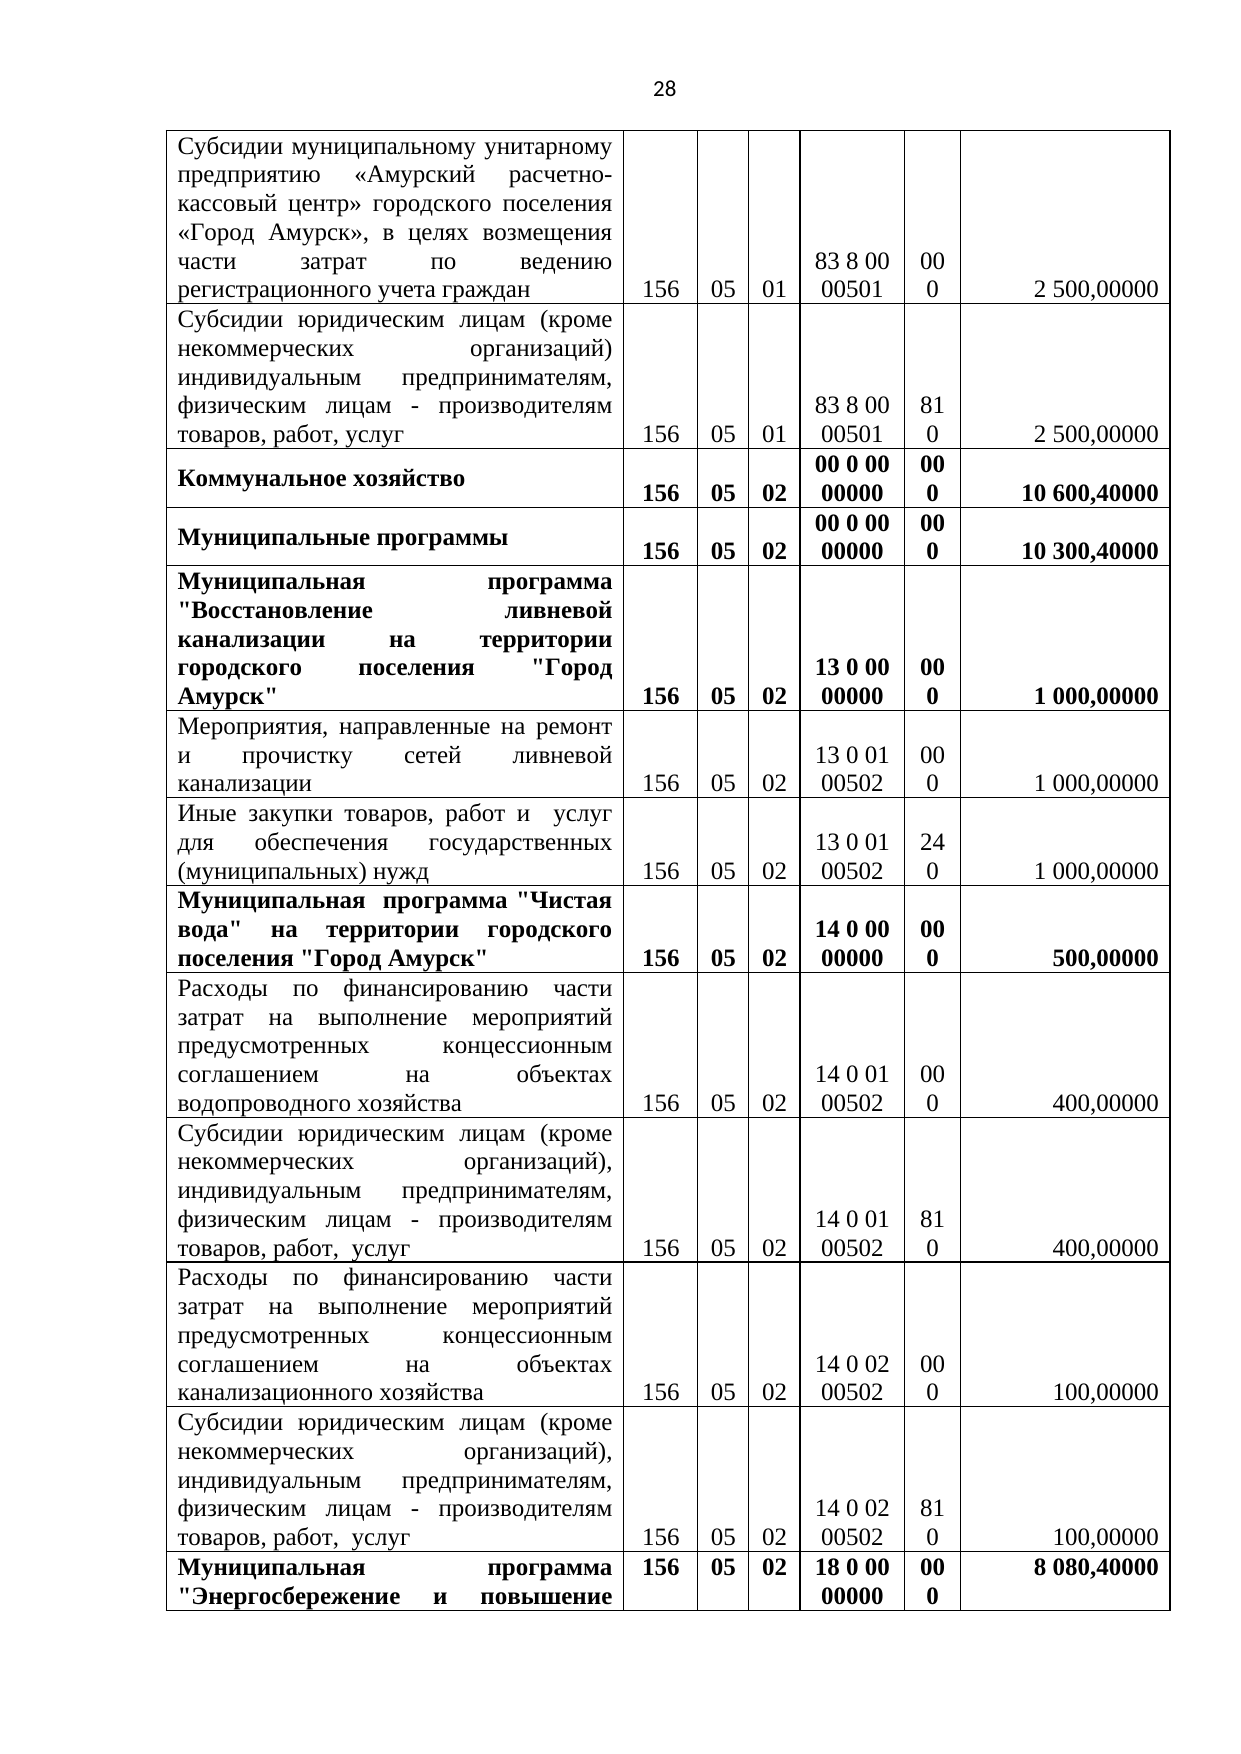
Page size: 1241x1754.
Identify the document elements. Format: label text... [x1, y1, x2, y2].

table_cell 400,00000 [961, 1118, 1169, 1261]
table_cell Расходы по финансированию части затрат на выполнение мероприятий предусмотренных концессионным соглашением на объектах водопроводного хозяйства [167, 973, 623, 1117]
table_cell 14 0 01 00502 [801, 1118, 904, 1261]
table_cell 1 000,00000 [961, 566, 1169, 710]
table_cell 01 [749, 304, 799, 448]
table_cell 156 [624, 711, 697, 797]
table_cell Муниципальная программа "Чистая вода" на территории городского поселения "Город Амурск" [167, 886, 623, 972]
table_cell 02 [749, 449, 799, 507]
table_cell 13 0 01 00502 [801, 711, 904, 797]
table_cell 156 [624, 798, 697, 884]
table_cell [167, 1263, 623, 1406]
table_cell 00 0 00 00000 [801, 508, 904, 565]
table_cell 02 [749, 566, 799, 710]
table_cell 02 [749, 973, 799, 1117]
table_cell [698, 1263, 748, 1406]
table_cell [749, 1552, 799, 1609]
table_cell 13 0 01 00502 [801, 798, 904, 884]
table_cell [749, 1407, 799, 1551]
table_cell Коммунальное хозяйство [167, 449, 623, 507]
table_cell 156 [624, 886, 697, 972]
table_cell 810 [905, 1118, 960, 1261]
table_cell 2 500,00000 [961, 131, 1169, 303]
table_cell 13 0 00 00000 [801, 566, 904, 710]
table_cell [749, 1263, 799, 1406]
table_cell 05 [698, 973, 748, 1117]
table_cell 00 0 00 00000 [801, 449, 904, 507]
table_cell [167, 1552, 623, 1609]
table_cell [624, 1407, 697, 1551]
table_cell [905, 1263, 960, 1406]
table_cell 156 [624, 304, 697, 448]
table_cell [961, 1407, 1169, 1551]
table_cell Субсидии муниципальному унитарному предприятию «Амурский расчетно-кассовый центр» городского поселения «Город Амурск», в целях возмещения части затрат по ведению регистрационного учета граждан [167, 131, 623, 303]
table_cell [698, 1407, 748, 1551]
table_cell 156 [624, 566, 697, 710]
table_cell 01 [749, 131, 799, 303]
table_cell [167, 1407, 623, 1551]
table_cell 05 [698, 449, 748, 507]
table_cell 000 [905, 711, 960, 797]
table_cell 14 0 00 00000 [801, 886, 904, 972]
table_cell 000 [905, 973, 960, 1117]
table_cell 000 [905, 886, 960, 972]
table_cell 1 000,00000 [961, 711, 1169, 797]
table_cell Мероприятия, направленные на ремонт и прочистку сетей ливневой канализации [167, 711, 623, 797]
table_cell 400,00000 [961, 973, 1169, 1117]
table_cell 1 000,00000 [961, 798, 1169, 884]
table_cell 156 [624, 1118, 697, 1261]
table_cell 05 [698, 566, 748, 710]
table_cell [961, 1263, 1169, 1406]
table_cell 05 [698, 304, 748, 448]
table_cell Муниципальные программы [167, 508, 623, 565]
table_cell 10 300,40000 [961, 508, 1169, 565]
table_cell 240 [905, 798, 960, 884]
table_cell Муниципальная программа "Восстановление ливневой канализации на территории городского поселения "Город Амурск" [167, 566, 623, 710]
table_cell 83 8 00 00501 [801, 304, 904, 448]
table_cell 05 [698, 711, 748, 797]
table_cell 500,00000 [961, 886, 1169, 972]
table_cell 83 8 00 00501 [801, 131, 904, 303]
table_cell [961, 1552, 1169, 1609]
table_cell 000 [905, 508, 960, 565]
table_cell 2 500,00000 [961, 304, 1169, 448]
table_cell 02 [749, 711, 799, 797]
table_cell 05 [698, 886, 748, 972]
table_cell Субсидии юридическим лицам (кроме некоммерческих организаций), индивидуальным предпринимателям, физическим лицам - производителям товаров, работ, услуг [167, 1118, 623, 1261]
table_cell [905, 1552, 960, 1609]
table_cell 000 [905, 449, 960, 507]
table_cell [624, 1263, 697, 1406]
table_cell 05 [698, 508, 748, 565]
table_cell 02 [749, 1118, 799, 1261]
table_cell 10 600,40000 [961, 449, 1169, 507]
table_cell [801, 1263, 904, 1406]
table_cell 14 0 01 00502 [801, 973, 904, 1117]
table_cell 810 [905, 304, 960, 448]
table_cell Иные закупки товаров, работ и услуг для обеспечения государственных (муниципальных) нужд [167, 798, 623, 884]
table_cell Субсидии юридическим лицам (кроме некоммерческих организаций) индивидуальным предпринимателям, физическим лицам - производителям товаров, работ, услуг [167, 304, 623, 448]
table_cell 02 [749, 886, 799, 972]
table_cell 156 [624, 131, 697, 303]
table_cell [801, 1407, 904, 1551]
table_cell 02 [749, 798, 799, 884]
table_cell 000 [905, 131, 960, 303]
table_cell 156 [624, 973, 697, 1117]
table_cell 02 [749, 508, 799, 565]
table_cell 05 [698, 131, 748, 303]
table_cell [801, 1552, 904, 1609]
table_cell 05 [698, 1118, 748, 1261]
table_cell 156 [624, 449, 697, 507]
table_cell 05 [698, 798, 748, 884]
table_cell 156 [624, 508, 697, 565]
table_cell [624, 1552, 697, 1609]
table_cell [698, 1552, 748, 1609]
table_cell 000 [905, 566, 960, 710]
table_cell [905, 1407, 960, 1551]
